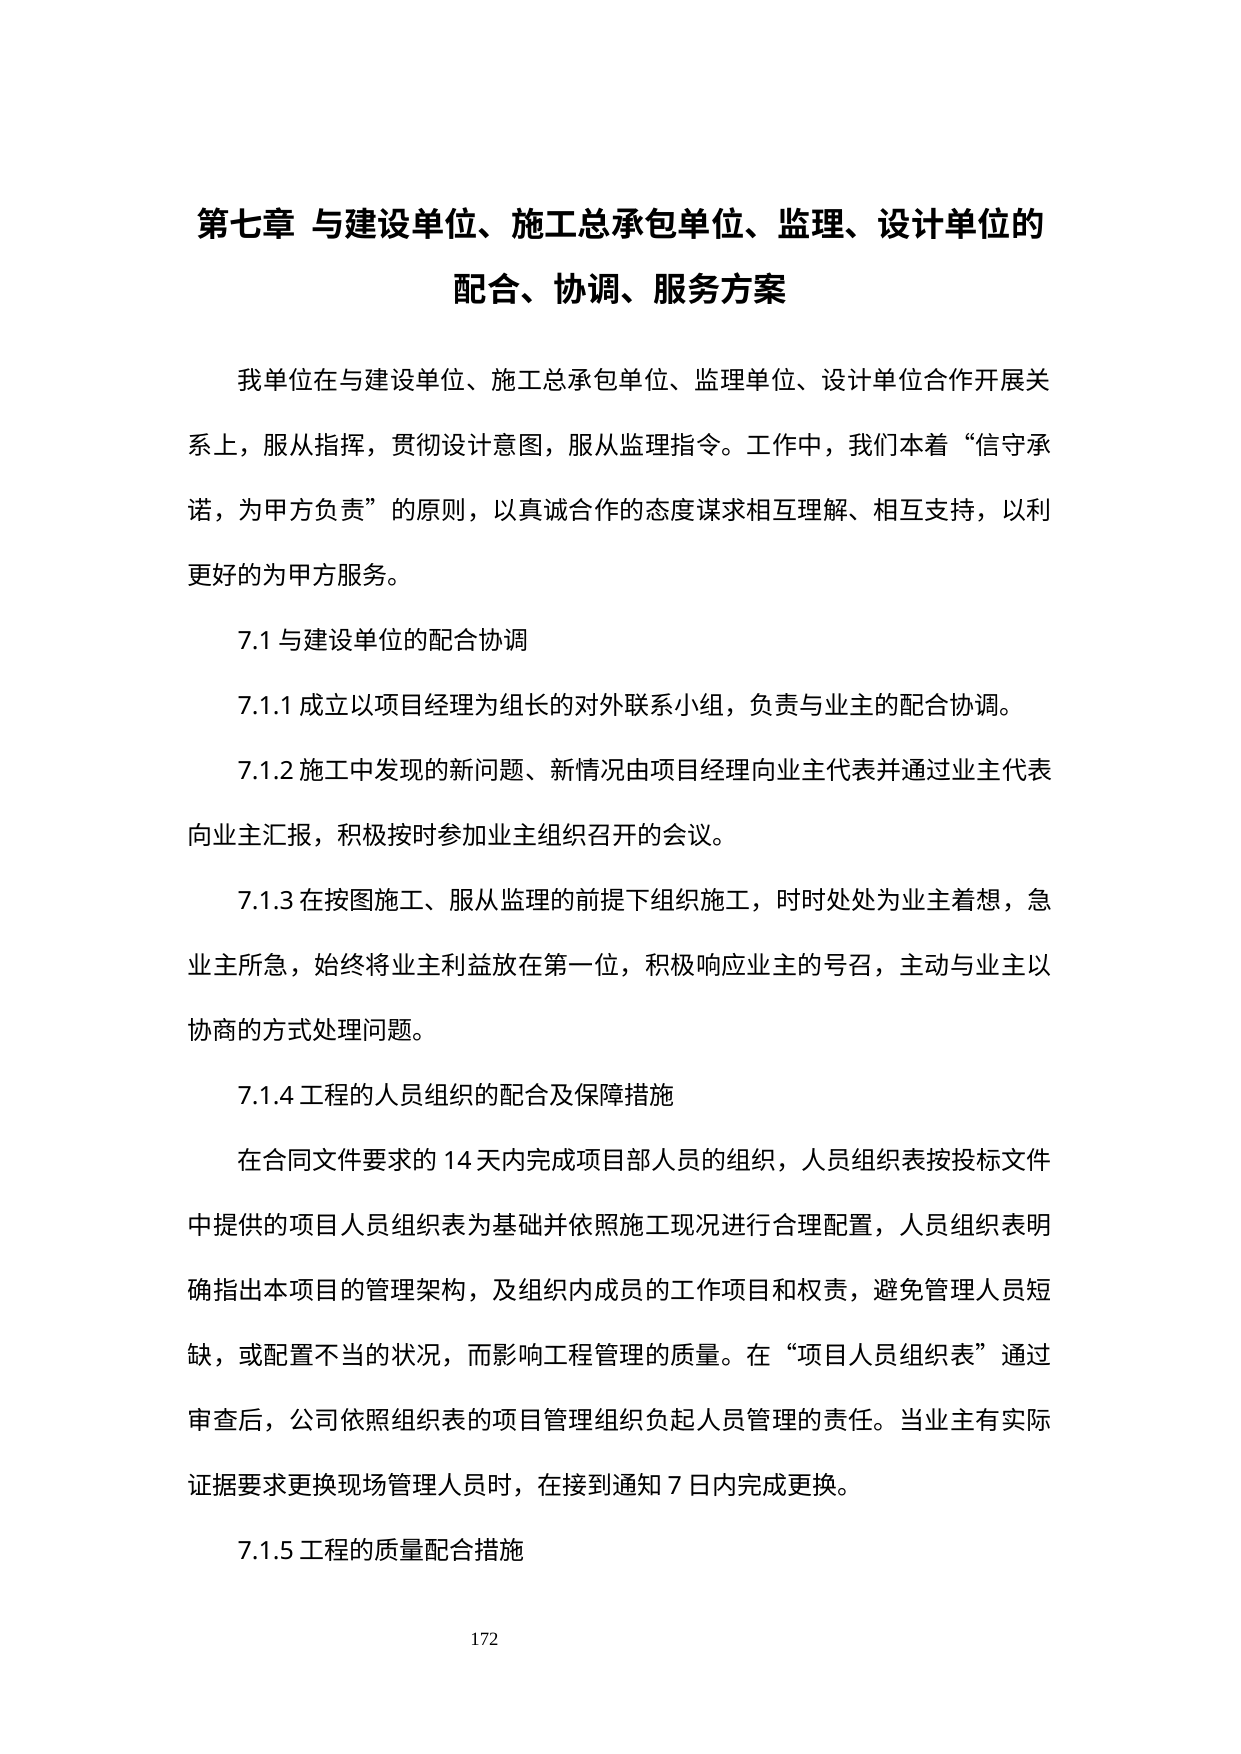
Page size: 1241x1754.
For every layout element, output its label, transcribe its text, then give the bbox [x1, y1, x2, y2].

text 7.1.4工程的人员组织的配合及保障措施 [187, 1061, 1053, 1126]
text 在合同文件要求的14天内完成项目部人员的组织，人员组织表按投标文件中提供的项目人员组织表为基础并依照施工现况进行合理配置，人员组织表明确指出本项目的管理架构，及组织内成员的工作项目和权责，避免管理人员短缺，或配置不当的状况，而影响工程管理的质量。在“项目人员组织表”通过审查后，公司依照组织表的项目管理组织负起人员管理的责任。当业主有实际证据要求更换现场管理人员时，在接到通知7日内完成更换。 [187, 1126, 1053, 1516]
text 我单位在与建设单位、施工总承包单位、监理单位、设计单位合作开展关系上，服从指挥，贯彻设计意图，服从监理指令。工作中，我们本着“信守承诺，为甲方负责”的原则，以真诚合作的态度谋求相互理解、相互支持，以利更好的为甲方服务。 [187, 346, 1053, 606]
text 7.1.2施工中发现的新问题、新情况由项目经理向业主代表并通过业主代表向业主汇报，积极按时参加业主组织召开的会议。 [187, 736, 1053, 866]
subtitle 第七章 与建设单位、施工总承包单位、监理、设计单位的配合、协调、服务方案 [187, 189, 1053, 319]
subtitle 7.1与建设单位的配合协调 [187, 606, 1053, 671]
text 7.1.1成立以项目经理为组长的对外联系小组，负责与业主的配合协调。 [187, 671, 1053, 736]
text 7.1.5工程的质量配合措施 [187, 1516, 1053, 1581]
text 7.1.3在按图施工、服从监理的前提下组织施工，时时处处为业主着想，急业主所急，始终将业主利益放在第一位，积极响应业主的号召，主动与业主以协商的方式处理问题。 [187, 866, 1053, 1061]
